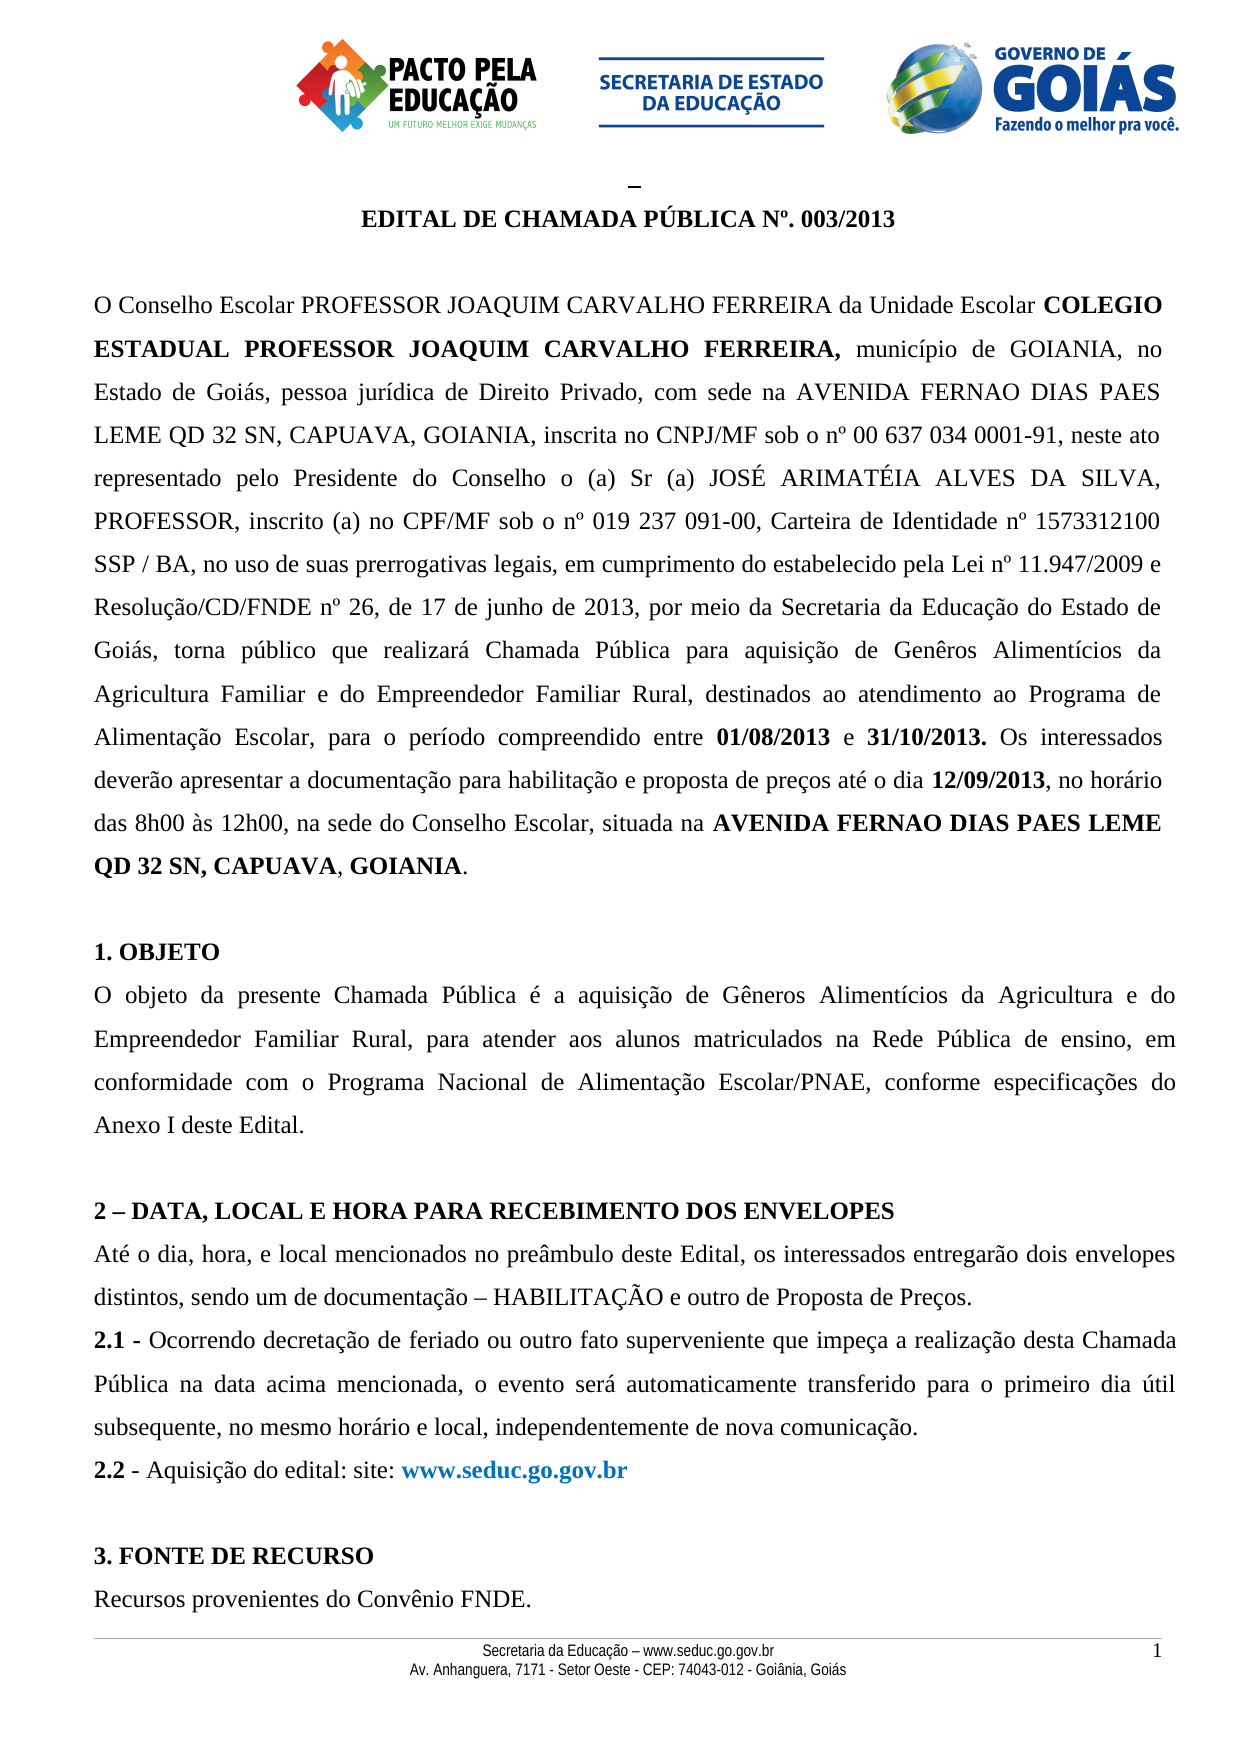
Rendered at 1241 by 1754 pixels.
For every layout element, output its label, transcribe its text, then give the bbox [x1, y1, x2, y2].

picture [287, 34, 1186, 143]
text Recursos provenientes do Convênio FNDE. [94, 1584, 1177, 1613]
text O objeto da presente Chamada Pública é a aquisição de Gêneros Alimentícios da Agricultura e do Empreendedor Familiar Rural, para atender aos alunos matriculados na Rede Pública de ensino, em conformidade com o Programa Nacional de Alimentação Escolar/PNAE, conforme especificações do Anexo I deste Edital. [94, 981, 1177, 1139]
text 1. OBJETO [94, 937, 1177, 966]
text O Conselho Escolar PROFESSOR JOAQUIM CARVALHO FERREIRA da Unidade Escolar COLEGIO ESTADUAL PROFESSOR JOAQUIM CARVALHO FERREIRA, município de GOIANIA, no Estado de Goiás, pessoa jurídica de Direito Privado, com sede na AVENIDA FERNAO DIAS PAES LEME QD 32 SN, CAPUAVA, GOIANIA, inscrita no CNPJ/MF sob o nº 00 637 034 0001-91, neste ato representado pelo Presidente do Conselho o (a) Sr (a) JOSÉ ARIMATÉIA ALVES DA SILVA, PROFESSOR, inscrito (a) no CPF/MF sob o nº 019 237 091-00, Carteira de Identidade nº 1573312100 SSP / BA, no uso de suas prerrogativas legais, em cumprimento do estabelecido pela Lei nº 11.947/2009 e Resolução/CD/FNDE nº 26, de 17 de junho de 2013, por meio da Secretaria da Educação do Estado de Goiás, torna público que realizará Chamada Pública para aquisição de Genêros Alimentícios da Agricultura Familiar e do Empreendedor Familiar Rural, destinados ao atendimento ao Programa de Alimentação Escolar, para o período compreendido entre 01/08/2013 e 31/10/2013. Os interessados deverão apresentar a documentação para habilitação e proposta de preços até o dia 12/09/2013, no horário das 8h00 às 12h00, na sede do Conselho Escolar, situada na AVENIDA FERNAO DIAS PAES LEME QD 32 SN, CAPUAVA, GOIANIA. [94, 291, 1162, 880]
text 2.1 - Ocorrendo decretação de feriado ou outro fato superveniente que impeça a realização desta Chamada Pública na data acima mencionada, o evento será automaticamente transferido para o primeiro dia útil subsequente, no mesmo horário e local, independentemente de nova comunicação. [94, 1326, 1177, 1441]
text 2.2 - Aquisição do edital: site: www.seduc.go.gov.br [94, 1455, 1177, 1484]
text Até o dia, hora, e local mencionados no preâmbulo deste Edital, os interessados entregarão dois envelopes distintos, sendo um de documentação – HABILITAÇÃO e outro de Proposta de Preços. [94, 1239, 1177, 1311]
text 3. FONTE DE RECURSO [94, 1541, 1177, 1570]
text EDITAL DE CHAMADA PÚBLICA Nº. 003/2013 [94, 204, 1162, 233]
text 2 – DATA, LOCAL E HORA PARA RECEBIMENTO DOS ENVELOPES [94, 1196, 1177, 1225]
